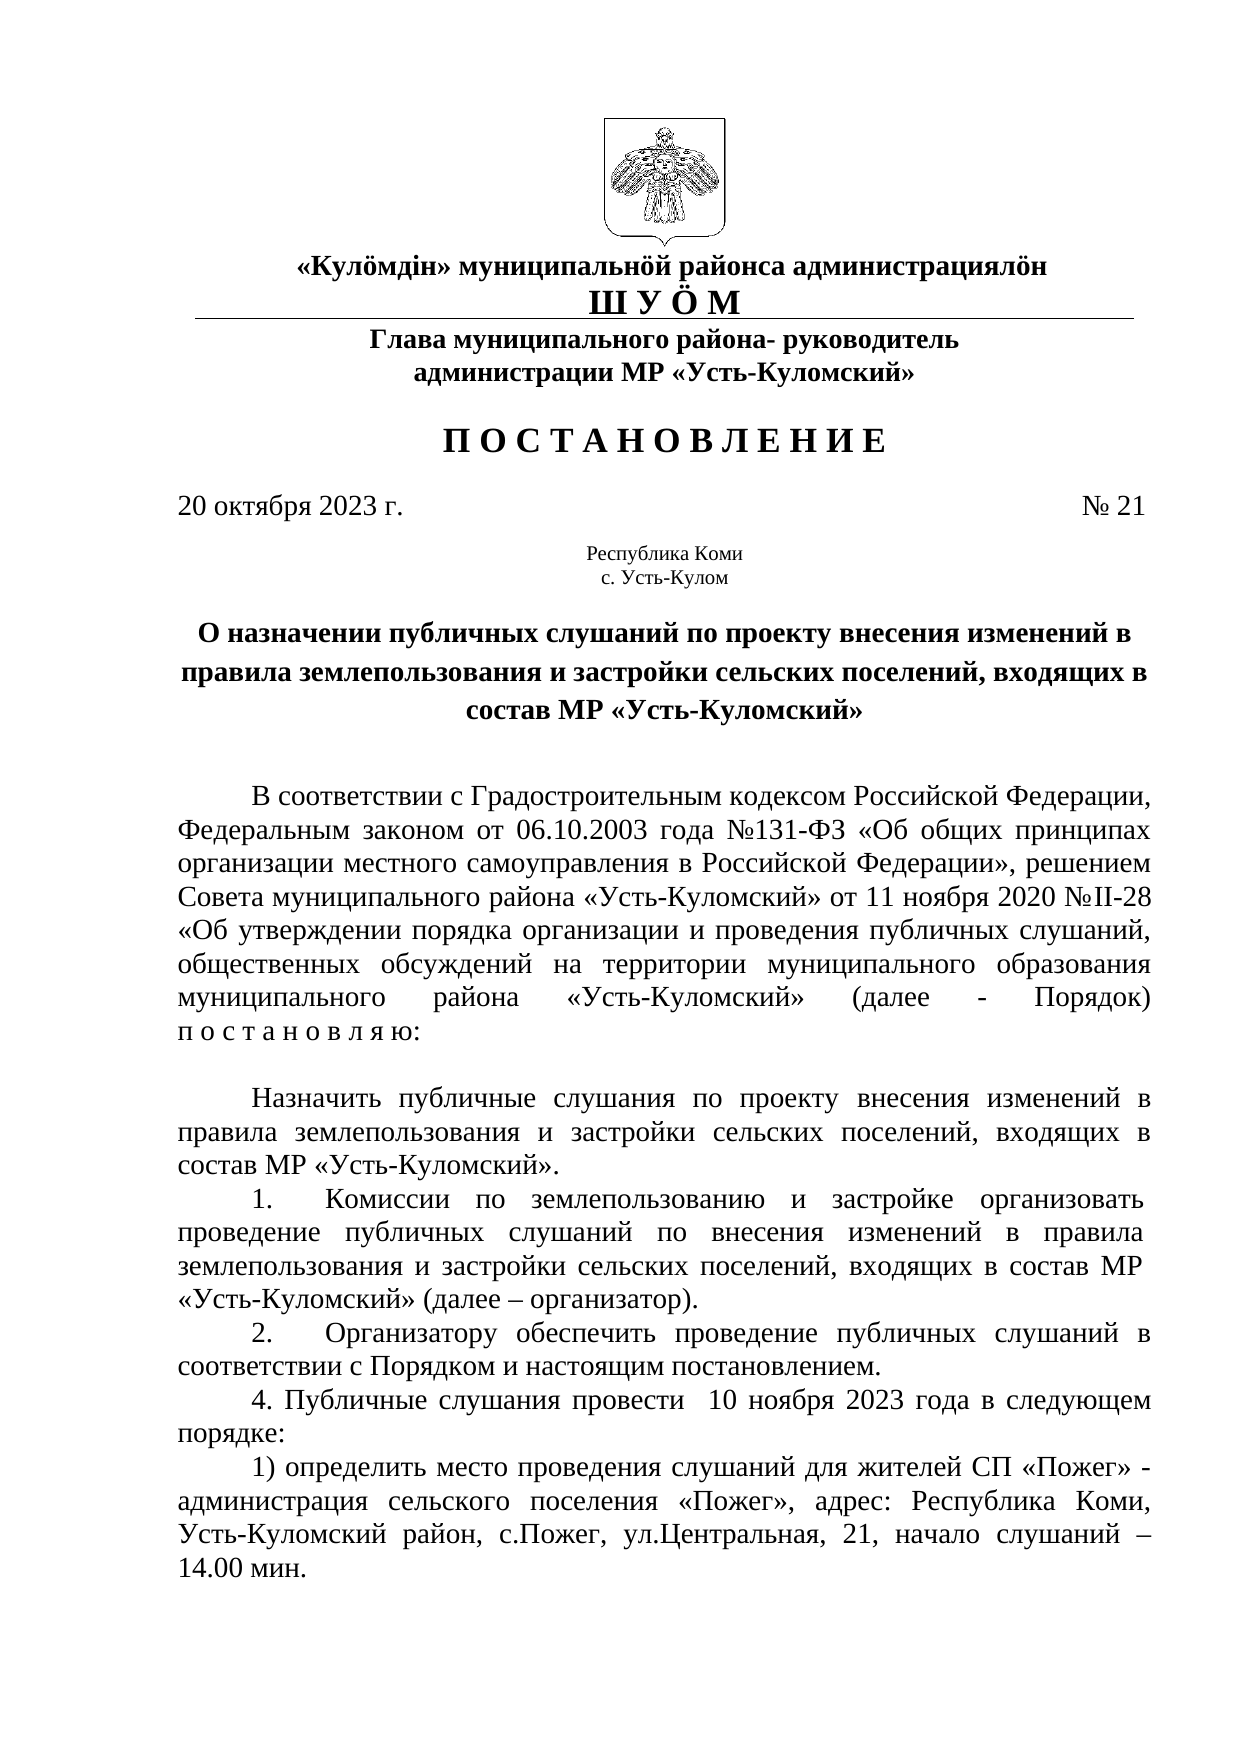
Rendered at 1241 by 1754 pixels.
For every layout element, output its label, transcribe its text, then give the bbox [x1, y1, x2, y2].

text Назначить публичные слушания по проекту внесения изменений в правила землепользования и застройки сельских поселений, входящих в состав МР «Усть-Куломский». [177, 1080, 1152, 1181]
text О назначении публичных слушаний по проекту внесения изменений в правила землепользования и застройки сельских поселений, входящих в состав МР «Усть-Куломский» [177, 615, 1152, 726]
text Ш У Ö М [177, 281, 1152, 322]
picture [598, 118, 730, 248]
list Организатору обеспечить проведение публичных слушаний в соответствии с Порядком и настоящим постановлением. [177, 1315, 1152, 1382]
text «Кулöмдiн» муниципальнöй районса администрациялöн [148, 248, 1152, 281]
text В соответствии с Градостроительным кодексом Российской Федерации, Федеральным законом от 06.10.2003 года №131-ФЗ «Об общих принципах организации местного самоуправления в Российской Федерации», решением Совета муниципального района «Усть-Куломский» от 11 ноября 2020 №II-28 «Об утверждении порядка организации и проведения публичных слушаний, общественных обсуждений на территории муниципального образования муниципального района «Усть-Куломский» (далее - Порядок) п о с т а н о в л я ю: [177, 778, 1152, 1047]
text 4. Публичные слушания провести 10 ноября 2023 года в следующем порядке: [177, 1382, 1152, 1449]
list Комиссии по землепользованию и застройке организовать проведение публичных слушаний по внесения изменений в правила землепользования и застройки сельских поселений, входящих в состав МР «Усть-Куломский» (далее – организатор). [177, 1181, 1144, 1315]
text 20 октября 2023 г. № 21 [177, 488, 1152, 522]
text с. Усть-Кулом [177, 565, 1152, 589]
text 1) определить место проведения слушаний для жителей СП «Пожег» - администрация сельского поселения «Пожег», адрес: Республика Коми, Усть-Куломский район, с.Пожег, ул.Центральная, 21, начало слушаний – 14.00 мин. [177, 1449, 1152, 1583]
text П О С Т А Н О В Л Е Н И Е [177, 419, 1152, 460]
text администрации МР «Усть-Куломский» [177, 354, 1152, 387]
text Республика Коми [177, 541, 1152, 565]
text Глава муниципального района- руководитель [177, 322, 1152, 354]
